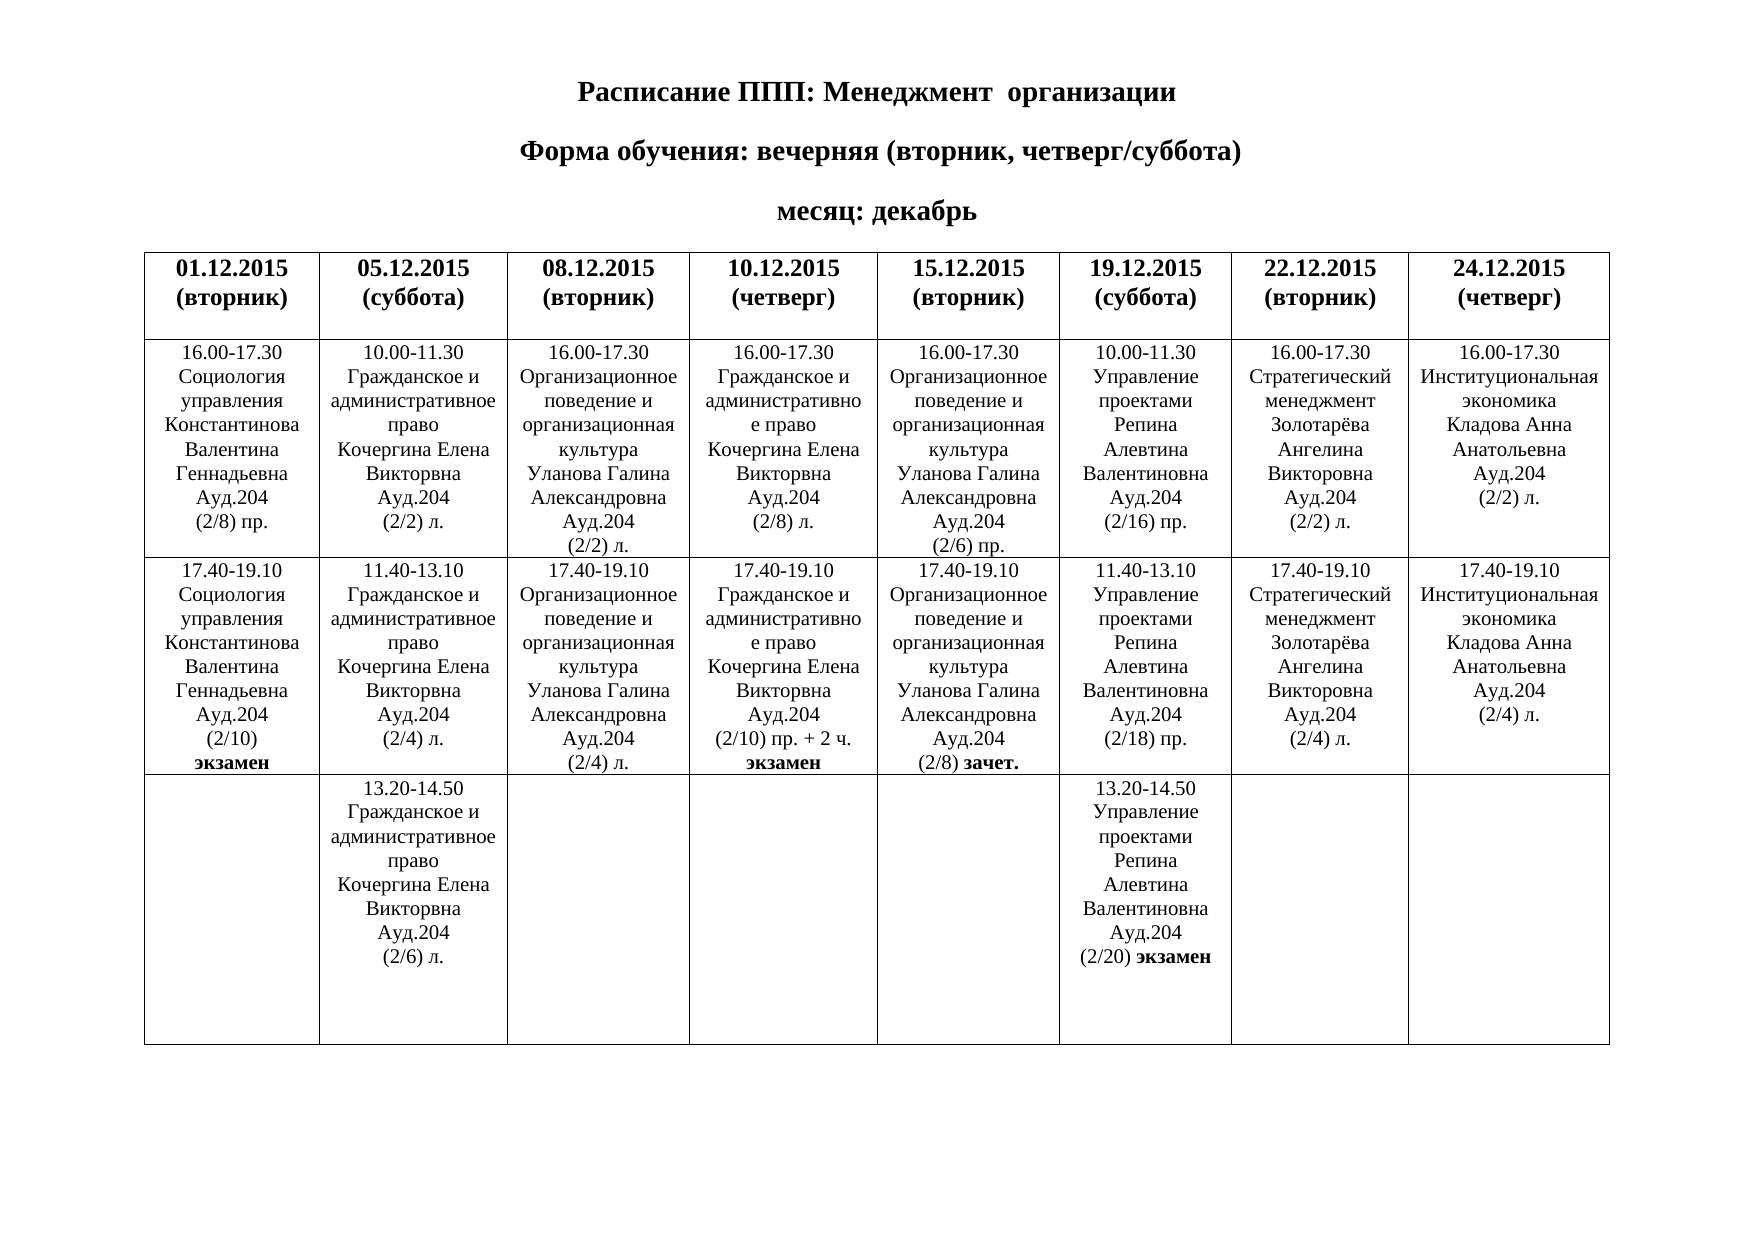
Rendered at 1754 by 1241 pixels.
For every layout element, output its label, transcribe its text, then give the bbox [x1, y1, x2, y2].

table_header 15.12.2015 (вторник) [878, 253, 1059, 339]
table_cell 11.40-13.10 Гражданское и административное право Кочергина Елена Викторвна Ауд.204 (2/4) л. [320, 558, 507, 774]
table_header 10.12.2015 (четверг) [690, 253, 877, 339]
table_cell 16.00-17.30 Институциональная экономика Кладова Анна Анатольевна Ауд.204 (2/2) л. [1409, 340, 1609, 557]
table_header 01.12.2015 (вторник) [145, 253, 319, 339]
table_cell [145, 775, 319, 1044]
text месяц: декабрь [118, 193, 1636, 226]
table_cell [1409, 775, 1609, 1044]
table_cell 17.40-19.10 Социология управления Константинова Валентина Геннадьевна Ауд.204 (2/10) экзамен [145, 558, 319, 774]
table_cell 10.00-11.30 Гражданское и административное право Кочергина Елена Викторвна Ауд.204 (2/2) л. [320, 340, 507, 557]
table_header 05.12.2015 (суббота) [320, 253, 507, 339]
table_cell 10.00-11.30 Управление проектами Репина Алевтина Валентиновна Ауд.204 (2/16) пр. [1060, 340, 1231, 557]
table_cell 13.20-14.50 Управление проектами Репина Алевтина Валентиновна Ауд.204 (2/20) экзамен [1060, 775, 1231, 1044]
table_cell 17.40-19.10 Организационное поведение и организационная культура Уланова Галина Александровна Ауд.204 (2/8) зачет. [878, 558, 1059, 774]
table_cell 11.40-13.10 Управление проектами Репина Алевтина Валентиновна Ауд.204 (2/18) пр. [1060, 558, 1231, 774]
table_cell 17.40-19.10 Стратегический менеджмент Золотарёва Ангелина Викторовна Ауд.204 (2/4) л. [1232, 558, 1408, 774]
table_cell [508, 775, 689, 1044]
text Расписание ППП: Менеджмент организации [118, 74, 1636, 108]
table_header 22.12.2015 (вторник) [1232, 253, 1408, 339]
table_cell 16.00-17.30 Организационное поведение и организационная культура Уланова Галина Александровна Ауд.204 (2/2) л. [508, 340, 689, 557]
table_cell 17.40-19.10 Гражданское и административное право Кочергина Елена Викторвна Ауд.204 (2/10) пр. + 2 ч. экзамен [690, 558, 877, 774]
table_cell 17.40-19.10 Организационное поведение и организационная культура Уланова Галина Александровна Ауд.204 (2/4) л. [508, 558, 689, 774]
table_header 19.12.2015 (суббота) [1060, 253, 1231, 339]
table_header 24.12.2015 (четверг) [1409, 253, 1609, 339]
table_cell 16.00-17.30 Организационное поведение и организационная культура Уланова Галина Александровна Ауд.204 (2/6) пр. [878, 340, 1059, 557]
table_cell [690, 775, 877, 1044]
table_cell [1232, 775, 1408, 1044]
table_cell 16.00-17.30 Гражданское и административное право Кочергина Елена Викторвна Ауд.204 (2/8) л. [690, 340, 877, 557]
table_cell 17.40-19.10 Институциональная экономика Кладова Анна Анатольевна Ауд.204 (2/4) л. [1409, 558, 1609, 774]
table_cell 16.00-17.30 Стратегический менеджмент Золотарёва Ангелина Викторовна Ауд.204 (2/2) л. [1232, 340, 1408, 557]
table_cell 13.20-14.50 Гражданское и административное право Кочергина Елена Викторвна Ауд.204 (2/6) л. [320, 775, 507, 1044]
table_cell 16.00-17.30 Социология управления Константинова Валентина Геннадьевна Ауд.204 (2/8) пр. [145, 340, 319, 557]
table_cell [878, 775, 1059, 1044]
text Форма обучения: вечерняя (вторник, четверг/суббота) [118, 133, 1636, 167]
table_header 08.12.2015 (вторник) [508, 253, 689, 339]
